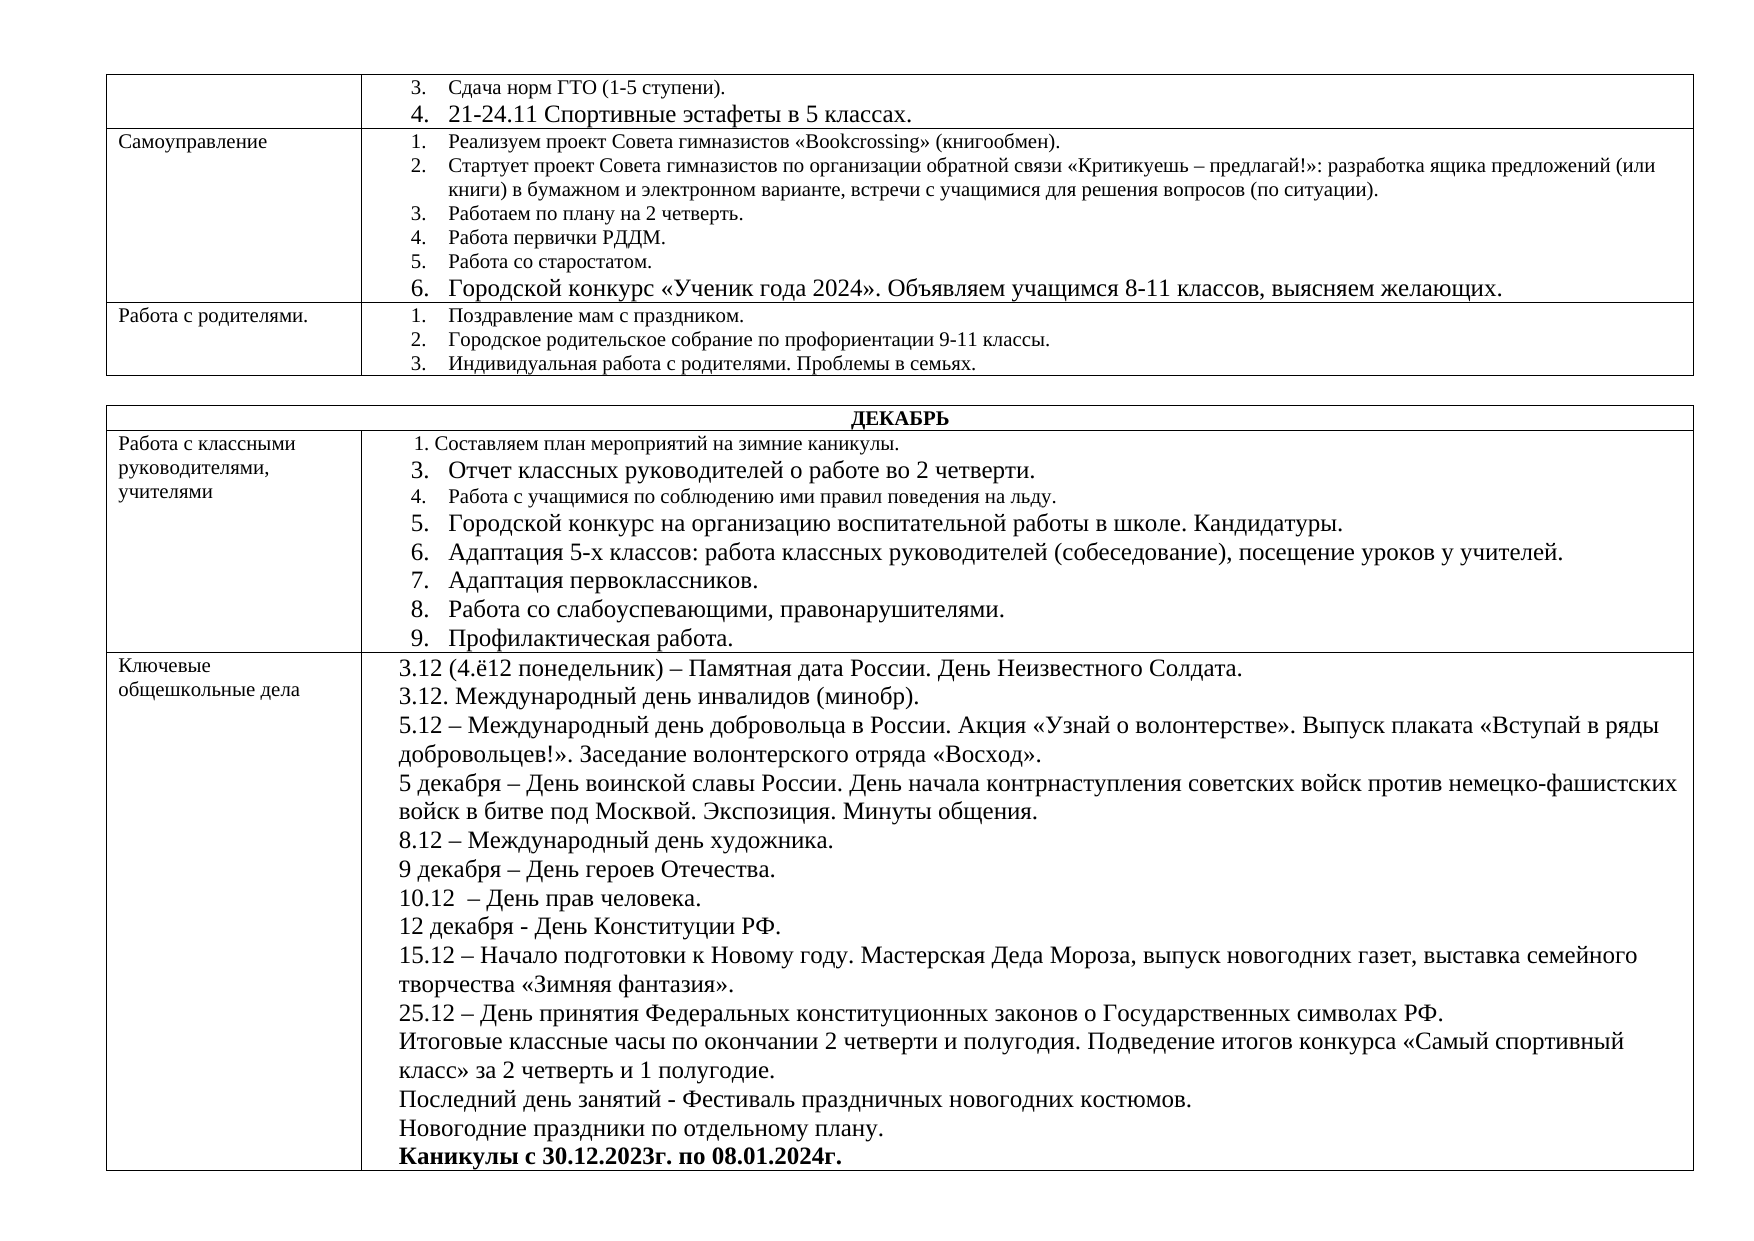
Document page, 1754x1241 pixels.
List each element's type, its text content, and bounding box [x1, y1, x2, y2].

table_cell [362, 75, 1693, 128]
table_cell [107, 75, 361, 128]
table_cell Самоуправление [107, 129, 361, 302]
table_header ДЕКАБРЬ [107, 406, 1693, 430]
table_cell 1. Составляем план мероприятий на зимние каникулы. Отчет классных руководителей о работе во 2 четверти. Работа с учащимися по соблюдению ими правил поведения на льду. Городской конкурс на организацию воспитательной работы в школе. Кандидатуры. Адаптация 5-х классов: работа классных руководителей (собеседование), посещение уроков у учителей. Адаптация первоклассников. Работа со слабоуспевающими, правонарушителями. Профилактическая работа. [362, 431, 1693, 652]
table_cell 3.12 (4.ё12 понедельник) – Памятная дата России. День Неизвестного Солдата. 3.12. Международный день инвалидов (минобр). 5.12 – Международный день добровольца в России. Акция «Узнай о волонтерстве». Выпуск плаката «Вступай в ряды добровольцев!». Заседание волонтерского отряда «Восход». 5 декабря – День воинской славы России. День начала контрнаступления советских войск против немецко-фашистских войск в битве под Москвой. Экспозиция. Минуты общения. 8.12 – Международный день художника. 9 декабря – День героев Отечества. 10.12 – День прав человека. 12 декабря - День Конституции РФ. 15.12 – Начало подготовки к Новому году. Мастерская Деда Мороза, выпуск новогодних газет, выставка семейного творчества «Зимняя фантазия». 25.12 – День принятия Федеральных конституционных законов о Государственных символах РФ. Итоговые классные часы по окончании 2 четверти и полугодия. Подведение итогов конкурса «Самый спортивный класс» за 2 четверть и 1 полугодие. Последний день занятий - Фестиваль праздничных новогодних костюмов. Новогодние праздники по отдельному плану. Каникулы с 30.12.2023г. по 08.01.2024г. [362, 653, 1693, 1170]
table_cell Работа с родителями. [107, 303, 361, 375]
table_cell Поздравление мам с праздником. Городское родительское собрание по профориентации 9-11 классы. Индивидуальная работа с родителями. Проблемы в семьях. [362, 303, 1693, 375]
table_cell Ключевые общешкольные дела [107, 653, 361, 1170]
table_cell Реализуем проект Совета гимназистов «Bookcrossing» (книгообмен). Стартует проект Совета гимназистов по организации обратной связи «Критикуешь – предлагай!»: разработка ящика предложений (или книги) в бумажном и электронном варианте, встречи с учащимися для решения вопросов (по ситуации). Работаем по плану на 2 четверть. Работа первички РДДМ. Работа со старостатом. Городской конкурс «Ученик года 2024». Объявляем учащимся 8-11 классов, выясняем желающих. [362, 129, 1693, 302]
table_cell Работа с классными руководителями, учителями [107, 431, 361, 652]
